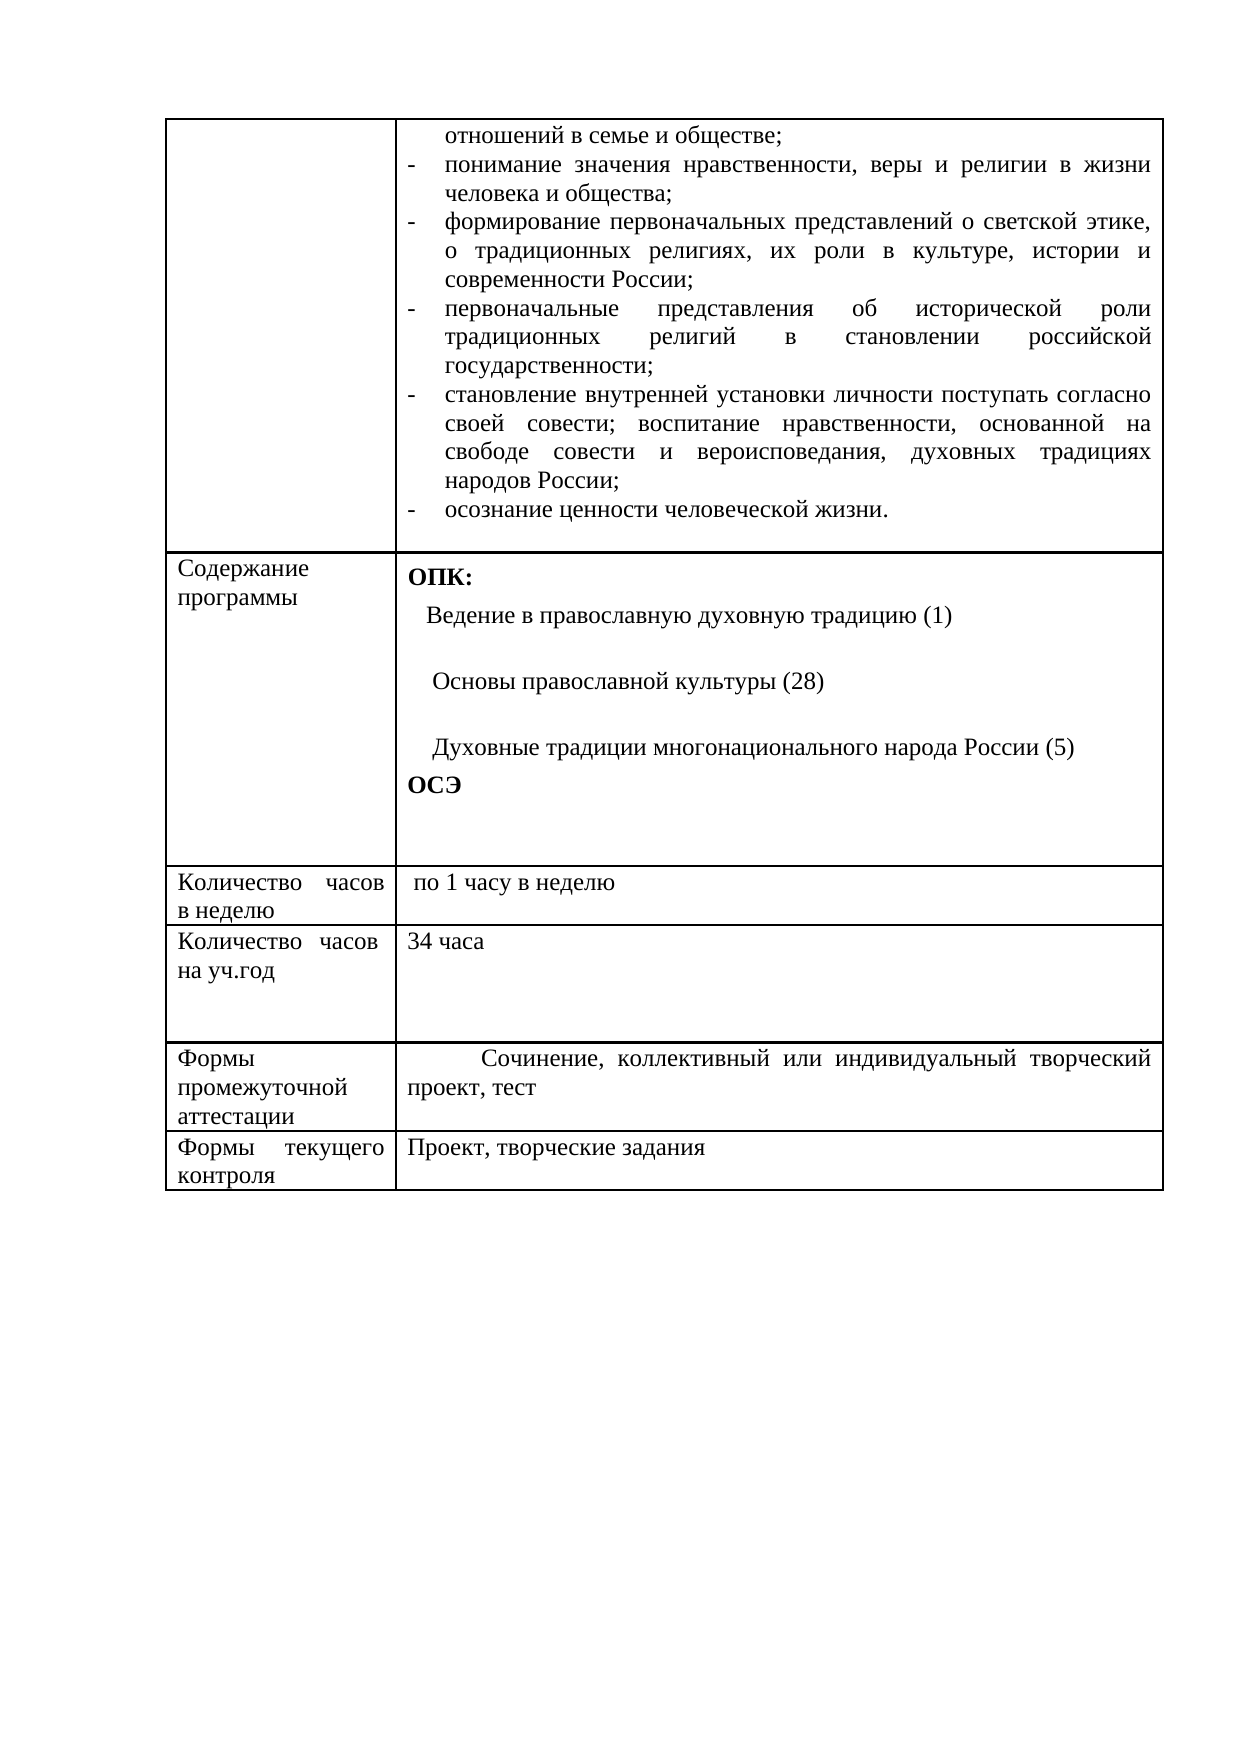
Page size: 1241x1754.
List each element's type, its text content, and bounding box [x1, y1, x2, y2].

table_cell Количество часов в неделю [167, 867, 395, 924]
table_cell Количество часов на уч.год [167, 926, 395, 1041]
table_cell  ОПК: Ведение в православную духовную традицию (1) Основы православной культуры (28) Духовные традиции многонационального народа России (5) ОСЭ [397, 554, 1162, 865]
table_cell 34 часа [397, 926, 1162, 1041]
table_cell Сочинение, коллективный или индивидуальный творческий проект, тест [397, 1044, 1162, 1130]
table_cell по 1 часу в неделю [397, 867, 1162, 924]
table_cell Проект, творческие задания [397, 1132, 1162, 1189]
table_cell Формы промежуточной аттестации [167, 1044, 395, 1130]
table_cell Формы текущего контроля [167, 1132, 395, 1189]
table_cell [397, 120, 1162, 551]
table_cell Содержание программы [167, 554, 395, 865]
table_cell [167, 120, 395, 551]
